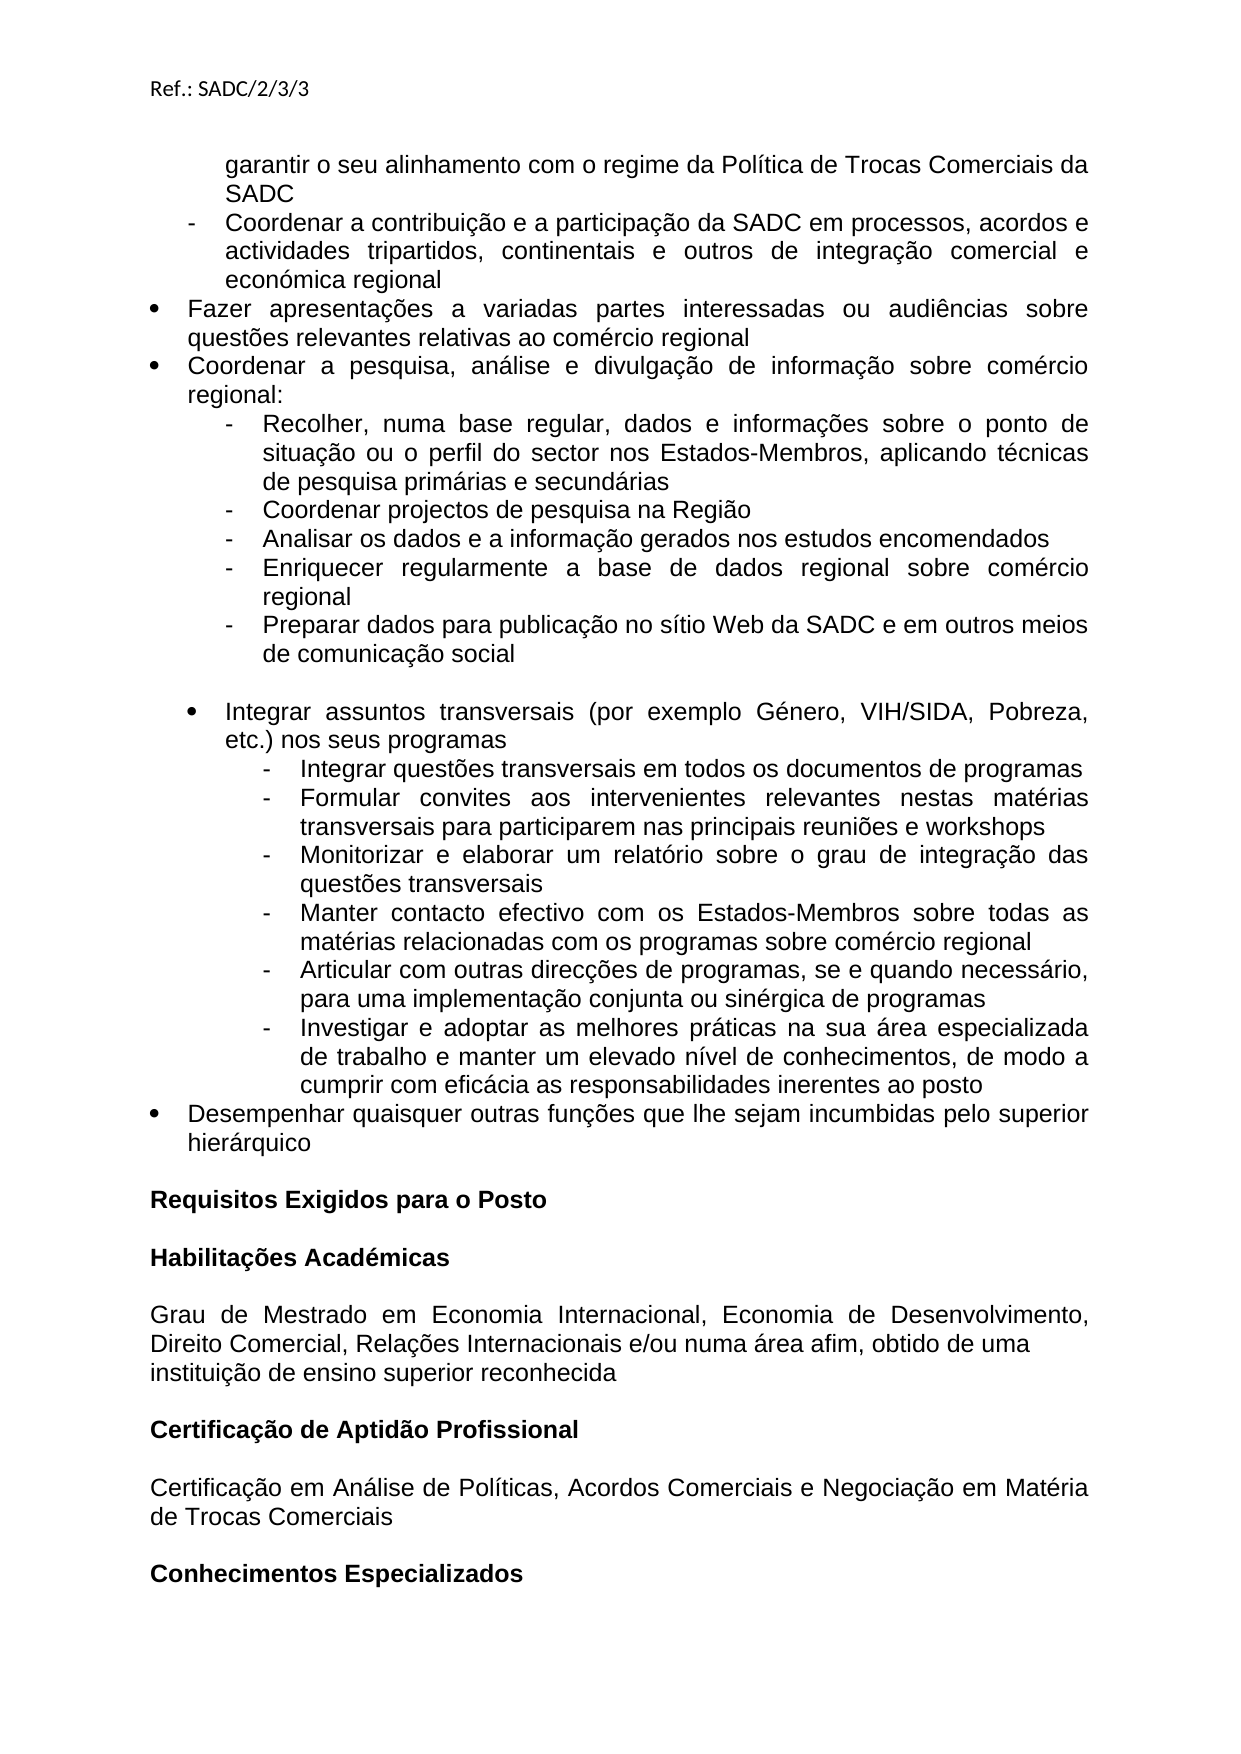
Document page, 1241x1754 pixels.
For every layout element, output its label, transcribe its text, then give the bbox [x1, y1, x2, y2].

text Habilitações Académicas [150, 1243, 1090, 1272]
list Desempenhar quaisquer outras funções que lhe sejam incumbidas pelo superior hierárquico [150, 1099, 1090, 1157]
list Manter contacto efectivo com os Estados-Membros sobre todas as matérias relacionadas com os programas sobre comércio regional [262, 898, 1090, 955]
text Grau de Mestrado em Economia Internacional, Economia de Desenvolvimento, Direito Comercial, Relações Internacionais e/ou numa área afim, obtido de uma [150, 1300, 1090, 1358]
list Monitorizar e elaborar um relatório sobre o grau de integração das questões transversais [262, 840, 1090, 898]
list Recolher, numa base regular, dados e informações sobre o ponto de situação ou o perfil do sector nos Estados-Membros, aplicando técnicas de pesquisa primárias e secundárias [225, 409, 1090, 495]
list Preparar dados para publicação no sítio Web da SADC e em outros meios de comunicação social [225, 610, 1090, 668]
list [187, 150, 1090, 207]
list Coordenar projectos de pesquisa na Região [225, 495, 1090, 524]
list Integrar questões transversais em todos os documentos de programas [262, 754, 1090, 783]
list Formular convites aos intervenientes relevantes nestas matérias transversais para participarem nas principais reuniões e workshops [262, 783, 1090, 840]
text Conhecimentos Especializados [150, 1559, 1090, 1588]
list Articular com outras direcções de programas, se e quando necessário, para uma implementação conjunta ou sinérgica de programas [262, 955, 1090, 1013]
text Certificação em Análise de Políticas, Acordos Comerciais e Negociação em Matéria de Trocas Comerciais [150, 1473, 1090, 1530]
text Requisitos Exigidos para o Posto [150, 1185, 1090, 1214]
list Fazer apresentações a variadas partes interessadas ou audiências sobre questões relevantes relativas ao comércio regional [150, 294, 1090, 351]
list Coordenar a pesquisa, análise e divulgação de informação sobre comércio regional: [150, 351, 1090, 409]
list Integrar assuntos transversais (por exemplo Género, VIH/SIDA, Pobreza, etc.) nos seus programas [187, 696, 1090, 754]
list Enriquecer regularmente a base de dados regional sobre comércio regional [225, 553, 1090, 610]
list Investigar e adoptar as melhores práticas na sua área especializada de trabalho e manter um elevado nível de conhecimentos, de modo a cumprir com eficácia as responsabilidades inerentes ao posto [262, 1013, 1090, 1099]
text instituição de ensino superior reconhecida [150, 1358, 1090, 1387]
list Coordenar a contribuição e a participação da SADC em processos, acordos e actividades tripartidos, continentais e outros de integração comercial e económica regional [187, 207, 1090, 294]
text Certificação de Aptidão Profissional [150, 1415, 1090, 1444]
list Analisar os dados e a informação gerados nos estudos encomendados [225, 524, 1090, 553]
